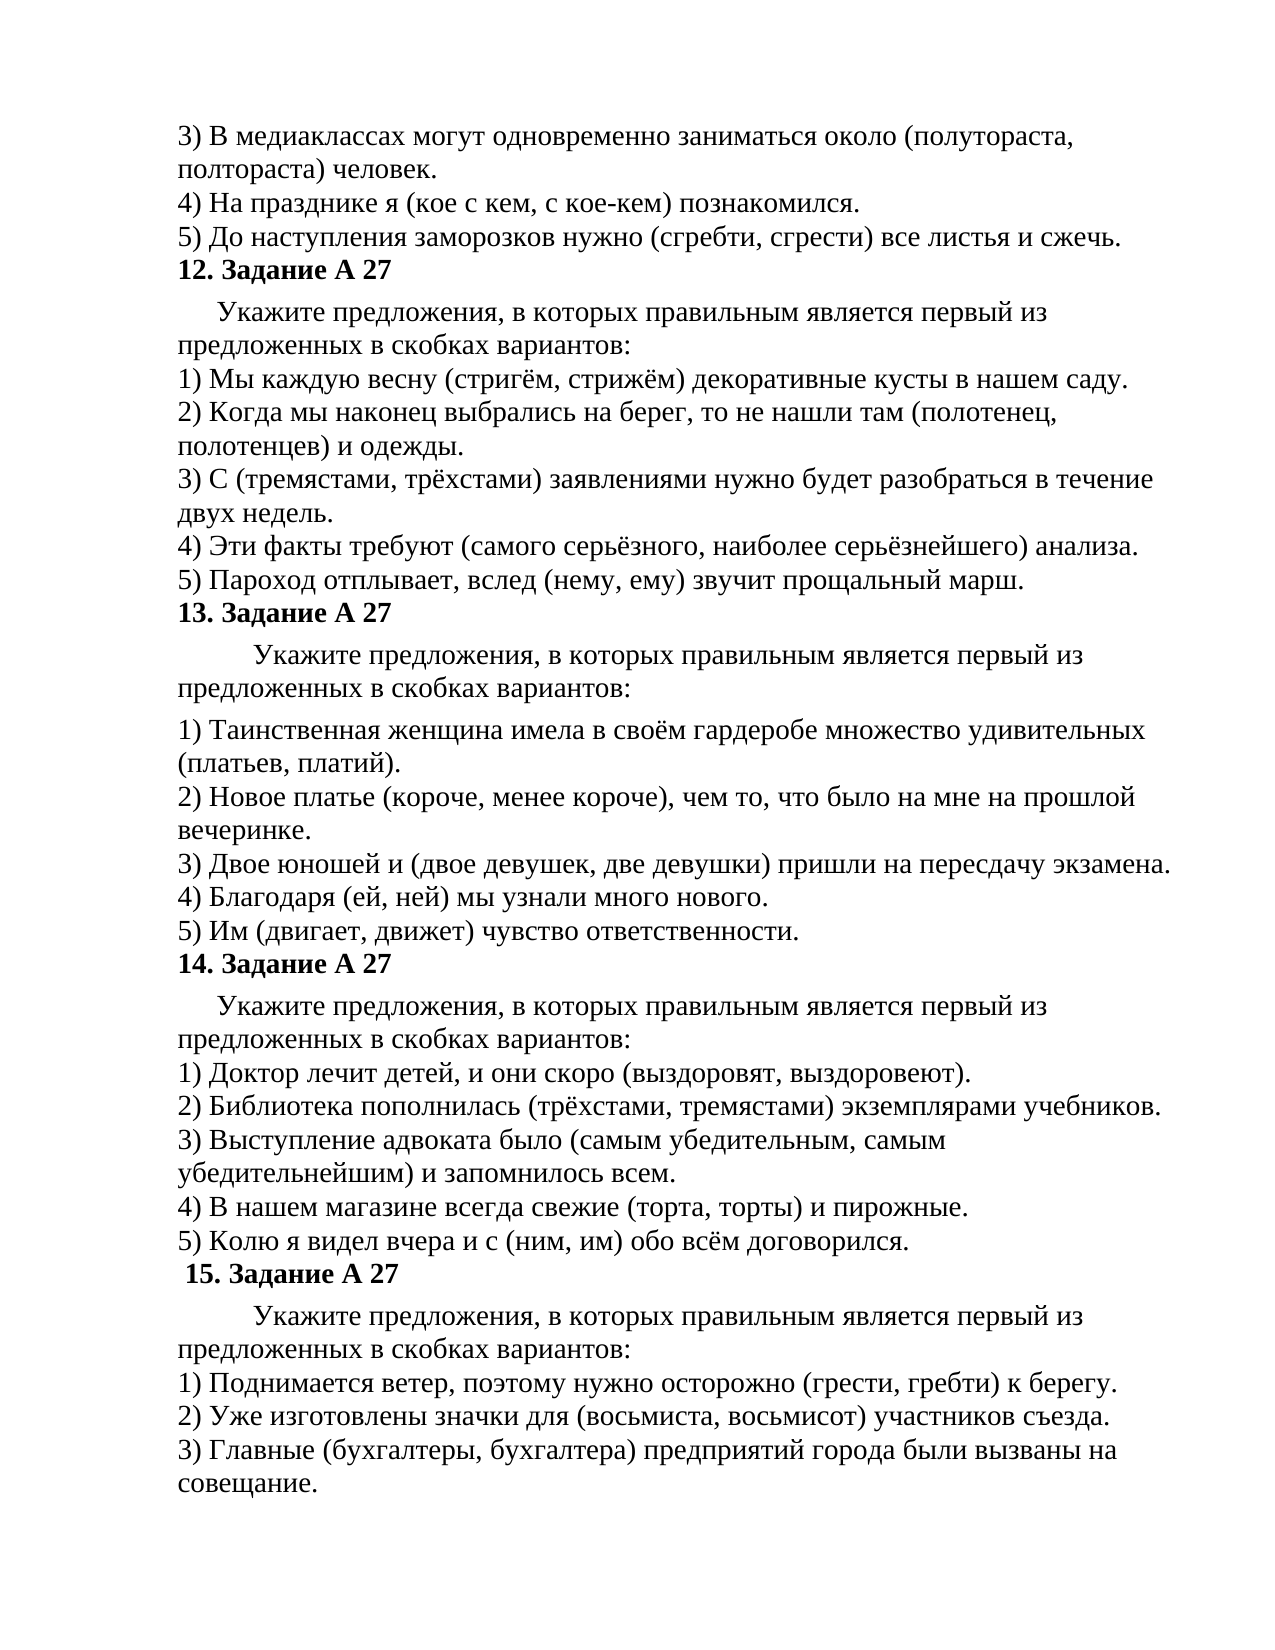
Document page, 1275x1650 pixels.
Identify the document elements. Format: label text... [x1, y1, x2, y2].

text Укажите предложения, в которых правильным является первый из предложенных в скобках вариантов: [177, 1298, 1186, 1365]
text 13. Задание А 27 [177, 596, 1186, 629]
text 1) Доктор лечит детей, и они скоро (выздоровят, выздоровеют). 2) Библиотека пополнилась (трёхстами, тремястами) экземплярами учебников. 3) Выступление адвоката было (самым убедительным, самым убедительнейшим) и запомнилось всем. 4) В нашем магазине всегда свежие (торта, торты) и пирожные. 5) Колю я видел вчера и с (ним, им) обо всём договорился. [177, 1055, 1186, 1256]
text 12. Задание А 27 [177, 252, 1186, 286]
text 15. Задание А 27 [177, 1256, 1186, 1290]
text Укажите предложения, в которых правильным является первый из предложенных в скобках вариантов: [177, 637, 1186, 704]
text Укажите предложения, в которых правильным является первый из предложенных в скобках вариантов: [177, 988, 1186, 1055]
text 1) Таинственная женщина имела в своём гардеробе множество удивительных (платьев, платий). 2) Новое платье (короче, менее короче), чем то, что было на мне на прошлой вечеринке. 3) Двое юношей и (двое девушек, две девушки) пришли на пересдачу экзамена. 4) Благодаря (ей, ней) мы узнали много нового. 5) Им (двигает, движет) чувство ответственности. [177, 712, 1186, 947]
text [177, 118, 1186, 252]
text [177, 1365, 1186, 1499]
text 1) Мы каждую весну (стригём, стрижём) декоративные кусты в нашем саду. 2) Когда мы наконец выбрались на берег, то не нашли там (полотенец, полотенцев) и одежды. 3) С (тремястами, трёхстами) заявлениями нужно будет разобраться в течение двух недель. 4) Эти факты требуют (самого серьёзного, наиболее серьёзнейшего) анализа. 5) Пароход отплывает, вслед (нему, ему) звучит прощальный марш. [177, 361, 1186, 596]
text 14. Задание А 27 [177, 947, 1186, 980]
text Укажите предложения, в которых правильным является первый из предложенных в скобках вариантов: [177, 294, 1186, 361]
